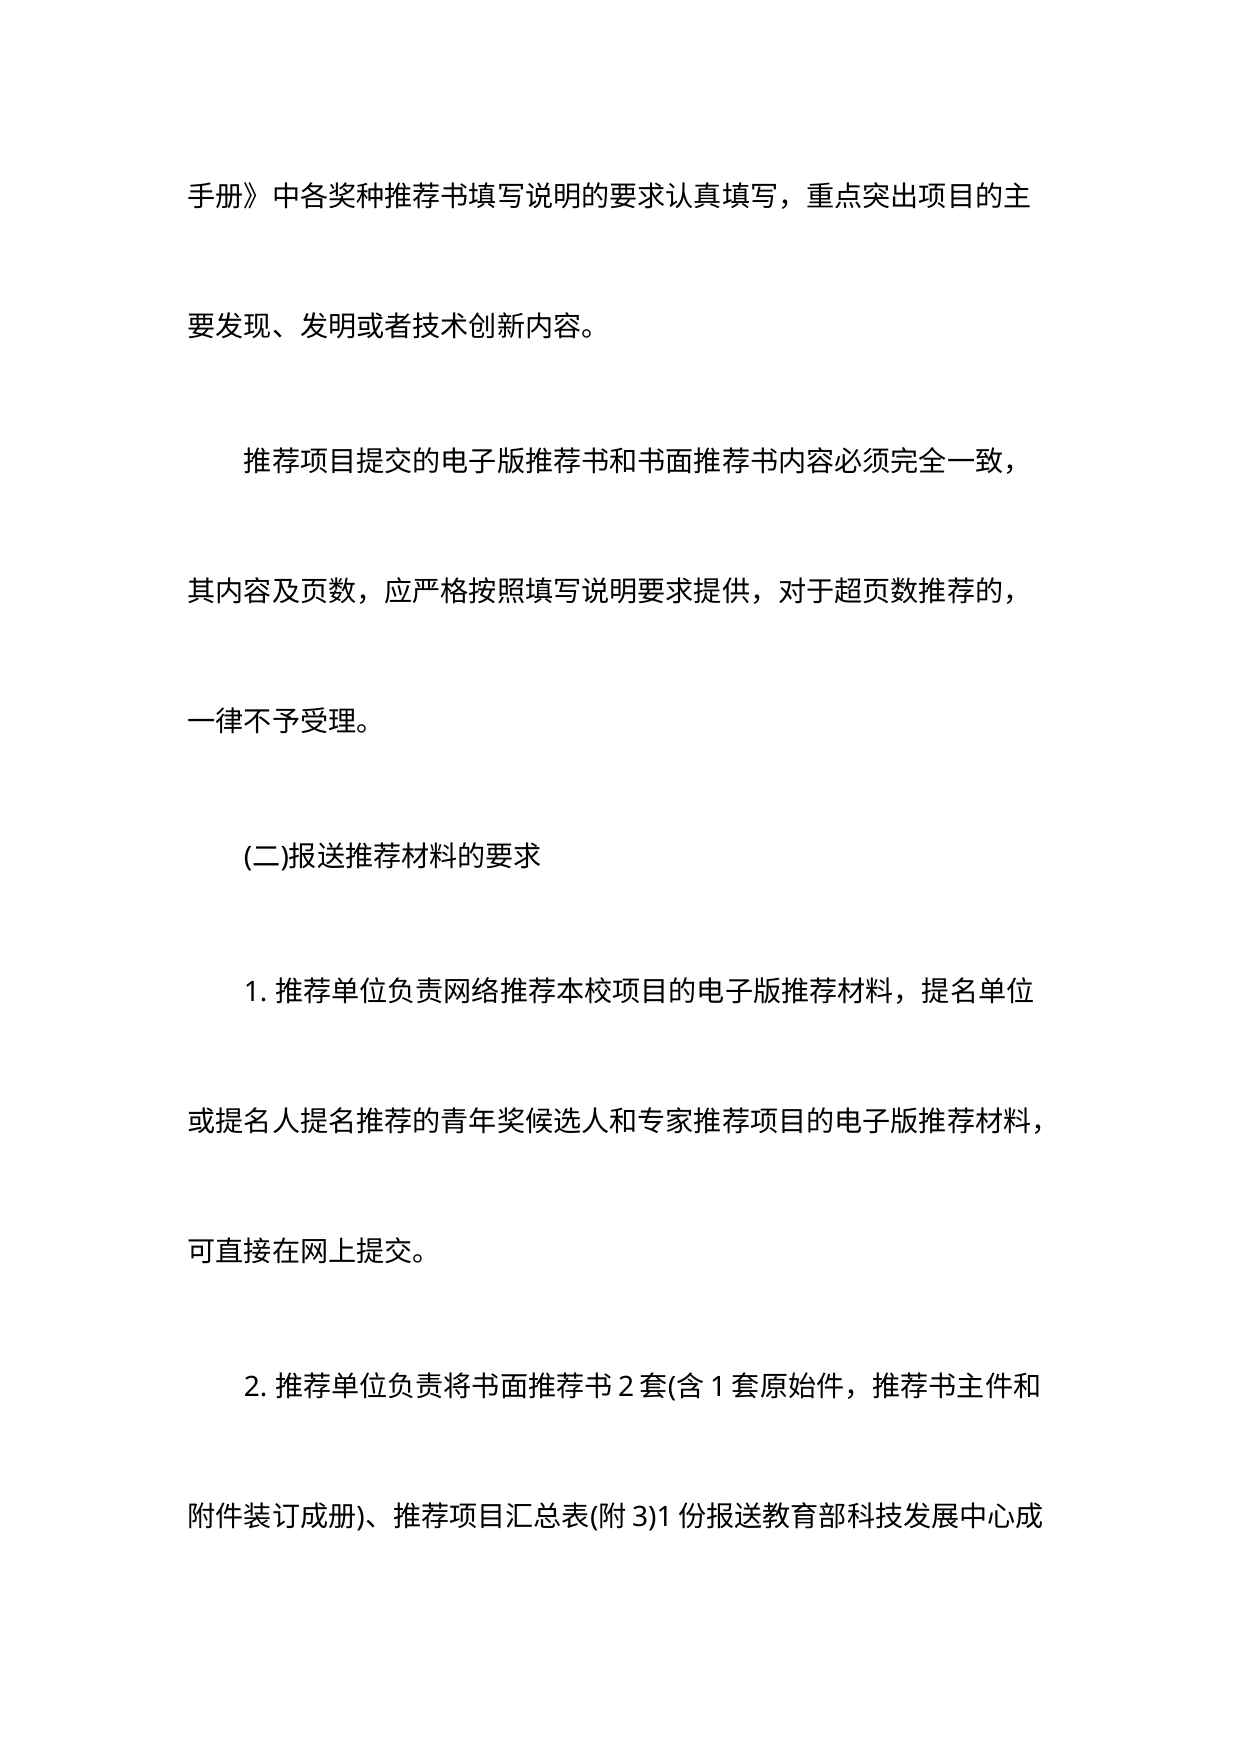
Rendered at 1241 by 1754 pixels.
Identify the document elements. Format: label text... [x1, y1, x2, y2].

text (二)报送推荐材料的要求 [187, 822, 1053, 887]
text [187, 1352, 1053, 1547]
text 1. 推荐单位负责网络推荐本校项目的电子版推荐材料，提名单位或提名人提名推荐的青年奖候选人和专家推荐项目的电子版推荐材料，可直接在网上提交。 [187, 957, 1053, 1282]
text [187, 162, 1053, 357]
text 推荐项目提交的电子版推荐书和书面推荐书内容必须完全一致，其内容及页数，应严格按照填写说明要求提供，对于超页数推荐的，一律不予受理。 [187, 427, 1053, 752]
